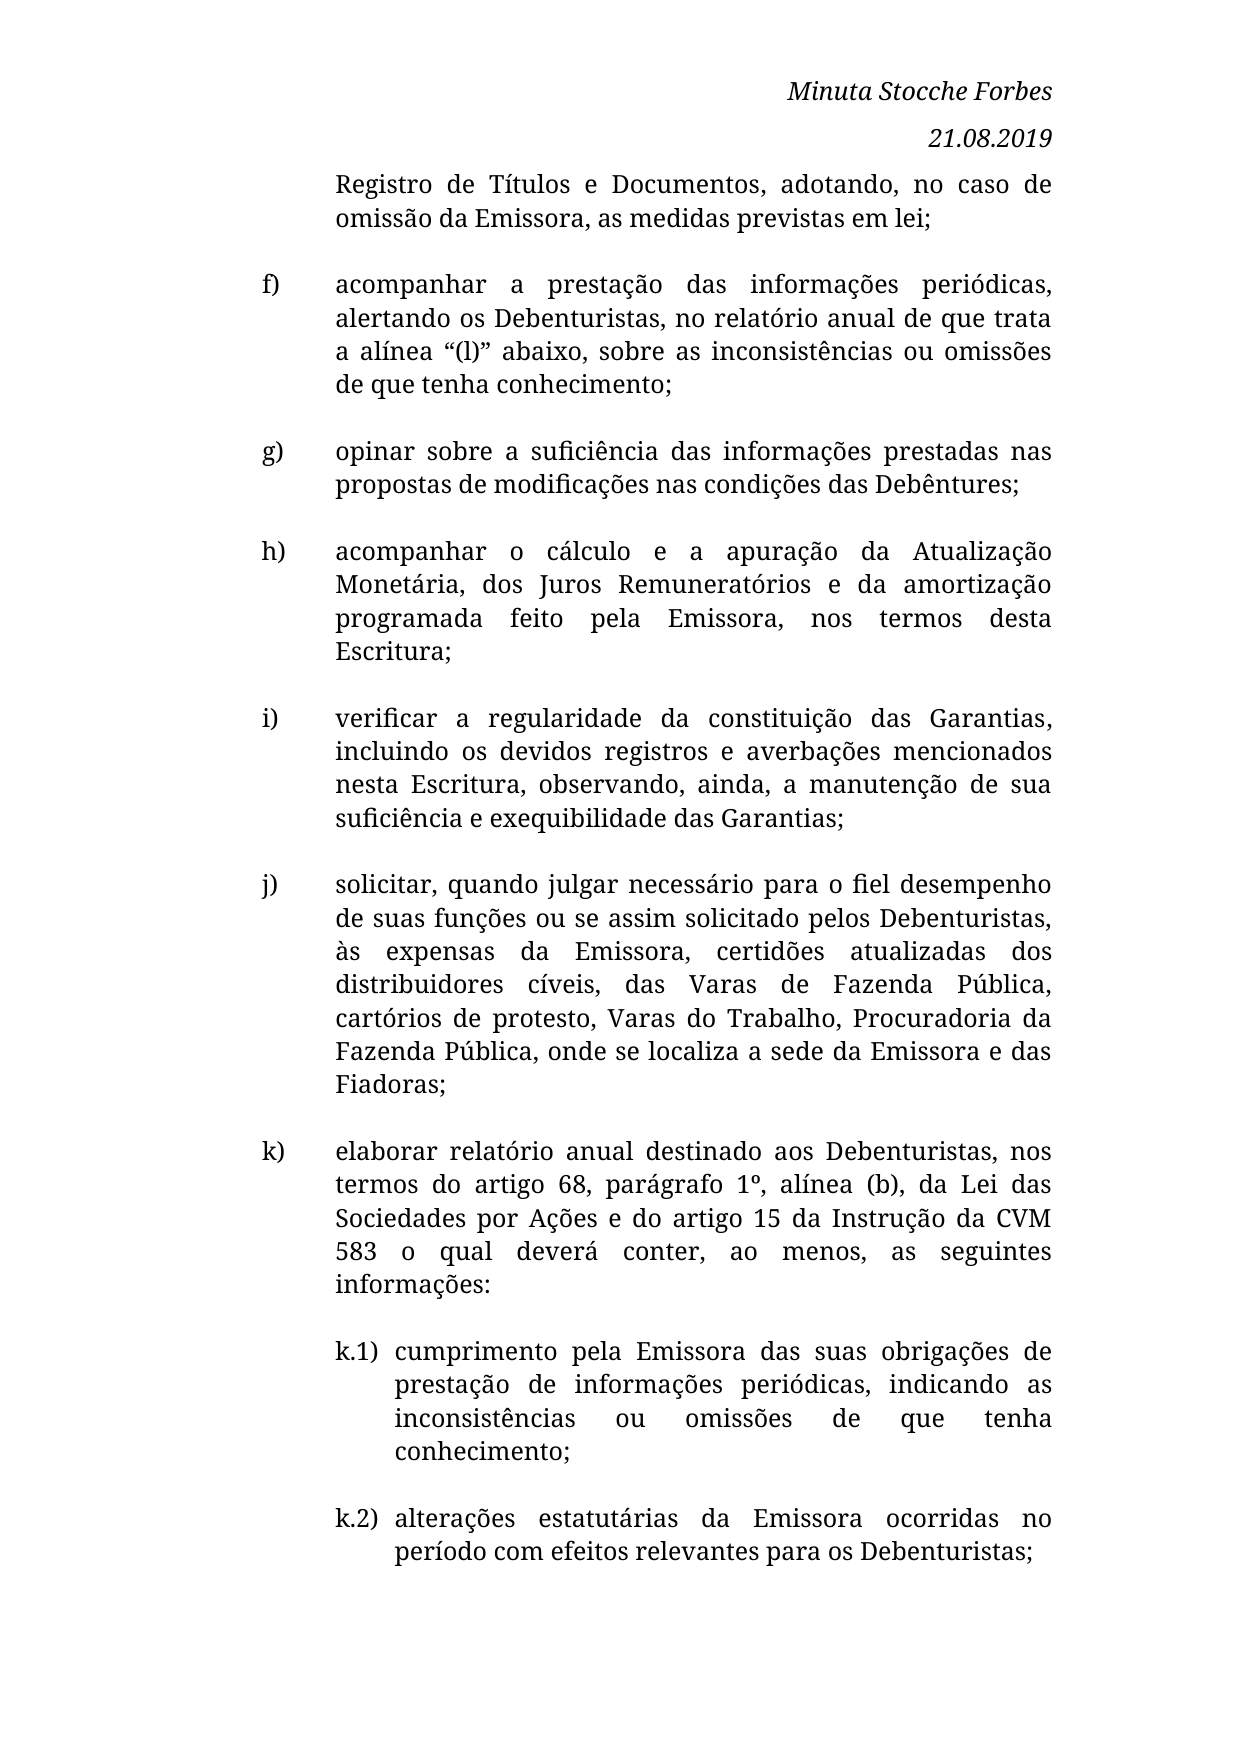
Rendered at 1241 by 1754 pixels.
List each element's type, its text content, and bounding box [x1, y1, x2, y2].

list opinar sobre a suficiência das informações prestadas nas propostas de modificações nas condições das Debêntures; [262, 434, 1053, 500]
list verificar a regularidade da constituição das Garantias, incluindo os devidos registros e averbações mencionados nesta Escritura, observando, ainda, a manutenção de sua suficiência e exequibilidade das Garantias; [262, 700, 1053, 834]
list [262, 167, 1053, 234]
text k.2) alterações estatutárias da Emissora ocorridas no período com efeitos relevantes para os Debenturistas; [335, 1500, 1053, 1567]
list elaborar relatório anual destinado aos Debenturistas, nos termos do artigo 68, parágrafo 1º, alínea (b), da Lei das Sociedades por Ações e do artigo 15 da Instrução da CVM 583 o qual deverá conter, ao menos, as seguintes informações: [262, 1134, 1053, 1300]
list solicitar, quando julgar necessário para o fiel desempenho de suas funções ou se assim solicitado pelos Debenturistas, às expensas da Emissora, certidões atualizadas dos distribuidores cíveis, das Varas de Fazenda Pública, cartórios de protesto, Varas do Trabalho, Procuradoria da Fazenda Pública, onde se localiza a sede da Emissora e das Fiadoras; [262, 867, 1053, 1100]
list acompanhar a prestação das informações periódicas, alertando os Debenturistas, no relatório anual de que trata a alínea “(l)” abaixo, sobre as inconsistências ou omissões de que tenha conhecimento; [262, 267, 1053, 400]
text k.1) cumprimento pela Emissora das suas obrigações de prestação de informações periódicas, indicando as inconsistências ou omissões de que tenha conhecimento; [335, 1334, 1053, 1467]
list acompanhar o cálculo e a apuração da Atualização Monetária, dos Juros Remuneratórios e da amortização programada feito pela Emissora, nos termos desta Escritura; [261, 534, 1053, 667]
